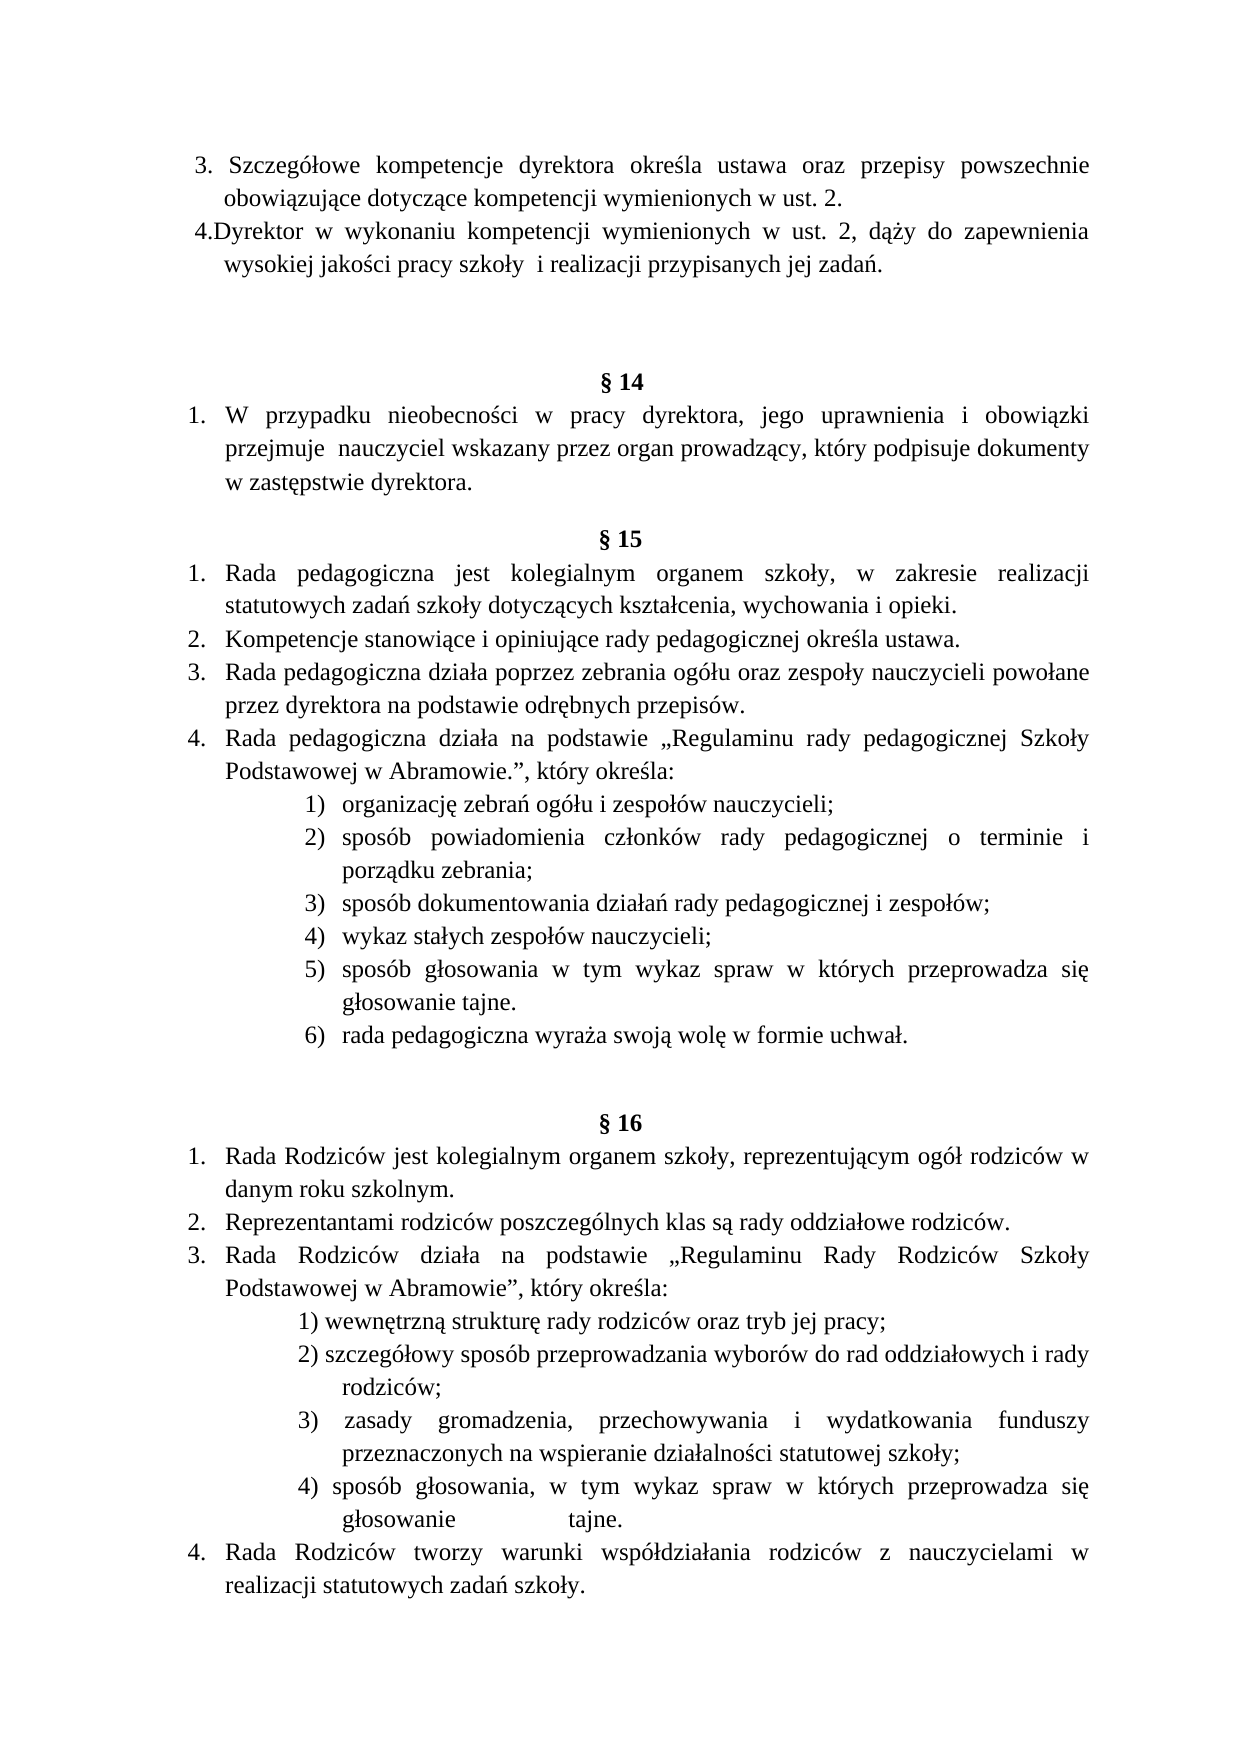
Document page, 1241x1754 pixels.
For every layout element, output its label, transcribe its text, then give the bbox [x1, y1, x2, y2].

list rada pedagogiczna wyraża swoją wolę w formie uchwał. [304, 1020, 1090, 1049]
text 1) wewnętrzną strukturę rady rodziców oraz tryb jej pracy; [298, 1306, 1090, 1335]
list Rada pedagogiczna działa poprzez zebrania ogółu oraz zespoły nauczycieli powołane przez dyrektora na podstawie odrębnych przepisów. [187, 657, 1090, 718]
text 2) szczegółowy sposób przeprowadzania wyborów do rad oddziałowych i rady rodziców; [298, 1339, 1090, 1401]
text 4.Dyrektor w wykonaniu kompetencji wymienionych w ust. 2, dąży do zapewnienia wysokiej jakości pracy szkoły i realizacji przypisanych jej zadań. [194, 216, 1090, 278]
list sposób powiadomienia członków rady pedagogicznej o terminie i porządku zebrania; [304, 822, 1090, 883]
list Rada Rodziców tworzy warunki współdziałania rodziców z nauczycielami w realizacji statutowych zadań szkoły. [187, 1537, 1090, 1599]
list Kompetencje stanowiące i opiniujące rady pedagogicznej określa ustawa. [187, 624, 1090, 652]
text § 15 [150, 524, 1090, 553]
list Reprezentantami rodziców poszczególnych klas są rady oddziałowe rodziców. [187, 1207, 1090, 1236]
list wykaz stałych zespołów nauczycieli; [304, 921, 1090, 949]
list Rada Rodziców jest kolegialnym organem szkoły, reprezentującym ogół rodziców w danym roku szkolnym. [187, 1141, 1090, 1203]
list Rada pedagogiczna jest kolegialnym organem szkoły, w zakresie realizacji statutowych zadań szkoły dotyczących kształcenia, wychowania i opieki. [187, 558, 1090, 619]
text 3. Szczegółowe kompetencje dyrektora określa ustawa oraz przepisy powszechnie obowiązujące dotyczące kompetencji wymienionych w ust. 2. [194, 150, 1090, 212]
text 4) sposób głosowania, w tym wykaz spraw w których przeprowadza się głosowanie tajne. [298, 1471, 1090, 1533]
list sposób głosowania w tym wykaz spraw w których przeprowadza się głosowanie tajne. [304, 954, 1090, 1016]
text § 14 [525, 367, 1090, 396]
list Rada Rodziców działa na podstawie „Regulaminu Rady Rodziców Szkoły Podstawowej w Abramowie”, który określa: [187, 1240, 1090, 1302]
list Rada pedagogiczna działa na podstawie „Regulaminu rady pedagogicznej Szkoły Podstawowej w Abramowie.”, który określa: [187, 723, 1090, 784]
text 3) zasady gromadzenia, przechowywania i wydatkowania funduszy przeznaczonych na wspieranie działalności statutowej szkoły; [298, 1405, 1090, 1467]
list sposób dokumentowania działań rady pedagogicznej i zespołów; [304, 888, 1090, 917]
list W przypadku nieobecności w pracy dyrektora, jego uprawnienia i obowiązki przejmuje nauczyciel wskazany przez organ prowadzący, który podpisuje dokumenty w zastępstwie dyrektora. [187, 401, 1090, 495]
text § 16 [150, 1108, 1090, 1137]
list organizację zebrań ogółu i zespołów nauczycieli; [304, 789, 1090, 817]
